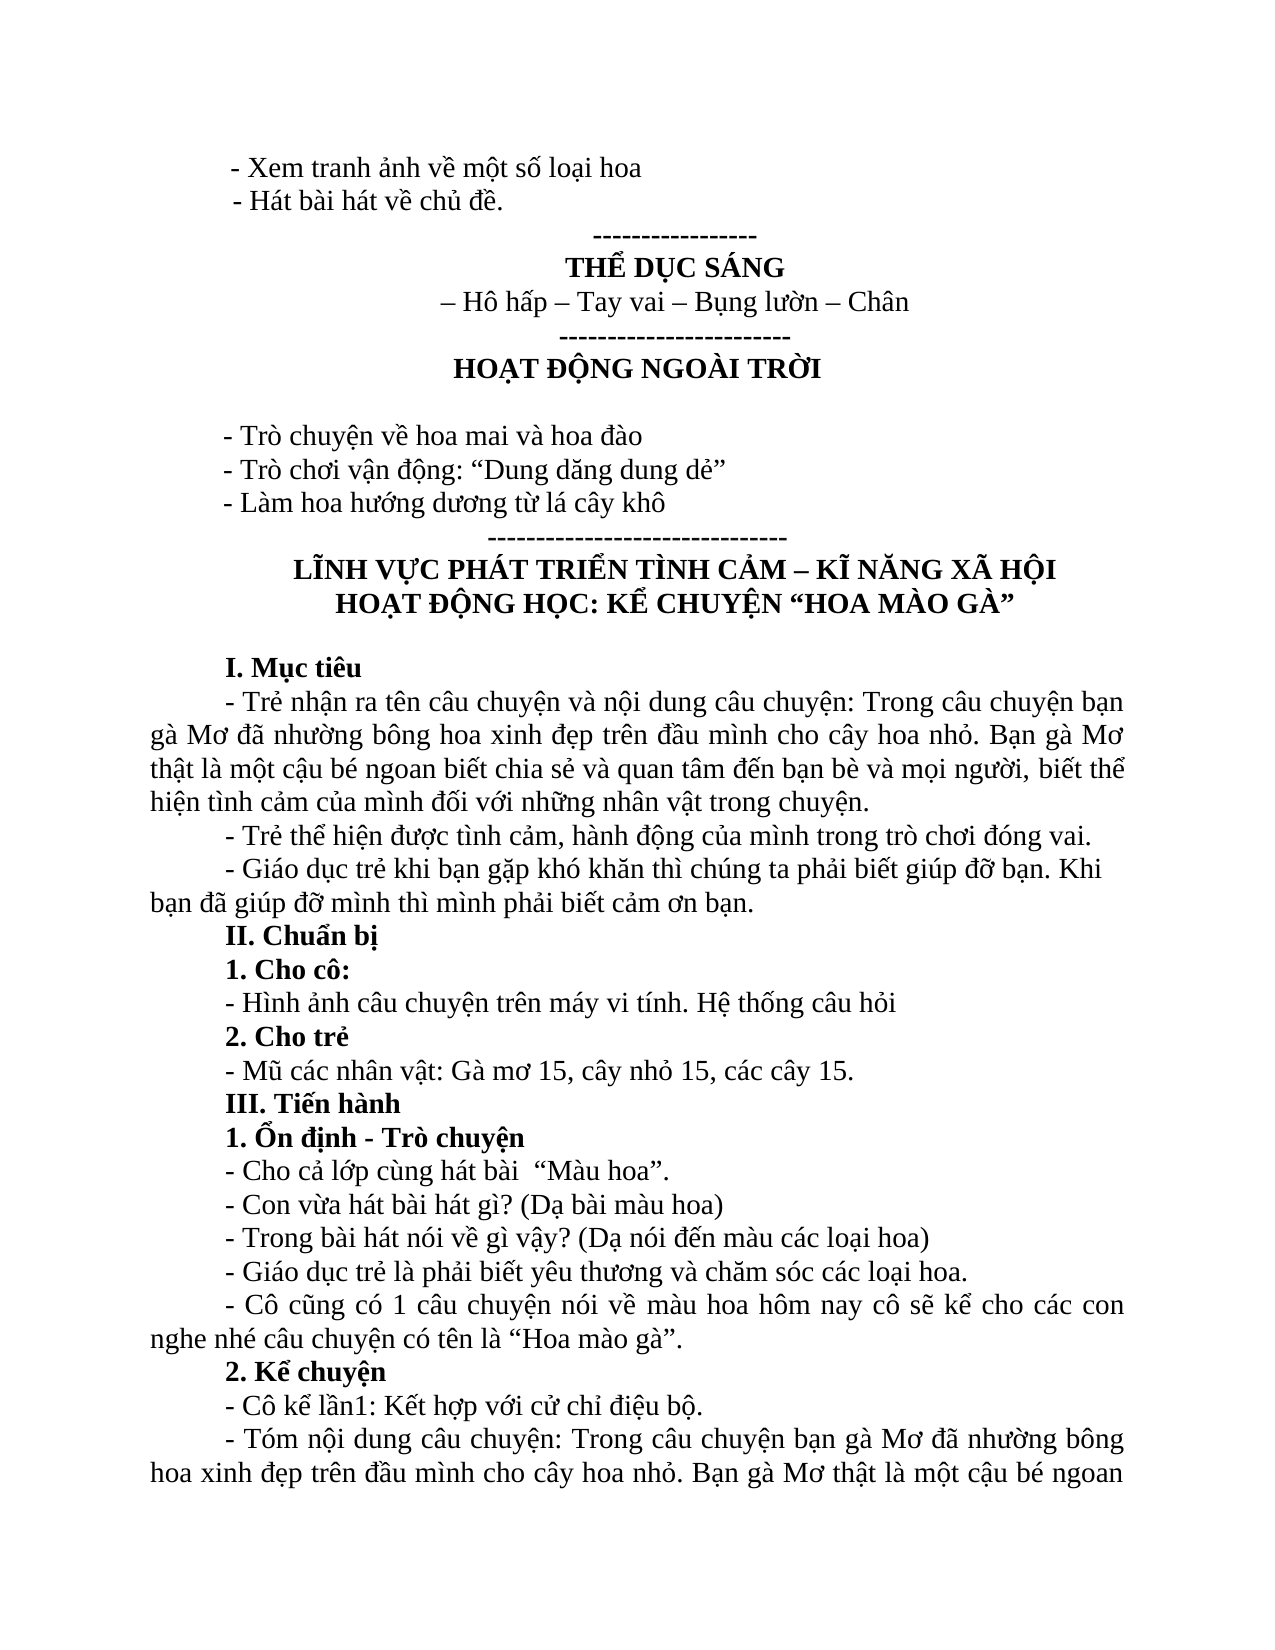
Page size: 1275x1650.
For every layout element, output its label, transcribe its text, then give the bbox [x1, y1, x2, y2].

text ----------------- [150, 217, 1125, 251]
text 2. Cho trẻ [175, 1019, 1125, 1053]
text - Hát bài hát về chủ đề. [150, 183, 1125, 217]
text HOẠT ĐỘNG HỌC: KỂ CHUYỆN “HOA MÀO GÀ” [150, 586, 1125, 619]
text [150, 1422, 1125, 1489]
text 2. Kể chuyện [150, 1354, 1125, 1388]
text - Làm hoa hướng dương từ lá cây khô [150, 485, 1125, 519]
text - Cho cả lớp cùng hát bài “Màu hoa”. [150, 1153, 1125, 1187]
text - Mũ các nhân vật: Gà mơ 15, cây nhỏ 15, các cây 15. [175, 1053, 1125, 1086]
text - Cô cũng có 1 câu chuyện nói về màu hoa hôm nay cô sẽ kể cho các con nghe nhé câu chuyện có tên là “Hoa mào gà”. [150, 1287, 1125, 1354]
text LĨNH VỰC PHÁT TRIỂN TÌNH CẢM – KĨ NĂNG XÃ HỘI [150, 552, 1125, 586]
text - Con vừa hát bài hát gì? (Dạ bài màu hoa) [150, 1187, 1125, 1220]
text 1. Cho cô: [150, 952, 1125, 986]
text I. Mục tiêu [150, 650, 1125, 684]
text THỂ DỤC SÁNG [150, 251, 1125, 284]
text - Trò chuyện về hoa mai và hoa đào [150, 418, 1125, 452]
text – Hô hấp – Tay vai – Bụng lườn – Chân [150, 284, 1125, 318]
text - Trong bài hát nói về gì vậy? (Dạ nói đến màu các loại hoa) [150, 1220, 1125, 1254]
text - Giáo dục trẻ khi bạn gặp khó khăn thì chúng ta phải biết giúp đỡ bạn. Khi bạn đã giúp đỡ mình thì mình phải biết cảm ơn bạn. [150, 851, 1125, 918]
text - Trẻ thể hiện được tình cảm, hành động của mình trong trò chơi đóng vai. [150, 818, 1125, 851]
text - Hình ảnh câu chuyện trên máy vi tính. Hệ thống câu hỏi [150, 986, 1125, 1019]
text - Xem tranh ảnh về một số loại hoa [150, 150, 1125, 183]
text ------------------------------- [150, 519, 1125, 552]
text HOẠT ĐỘNG NGOÀI TRỜI [150, 351, 1125, 385]
text - Giáo dục trẻ là phải biết yêu thương và chăm sóc các loại hoa. [150, 1254, 1125, 1287]
text II. Chuẩn bị [150, 918, 1125, 952]
text ------------------------ [150, 318, 1125, 351]
text - Trẻ nhận ra tên câu chuyện và nội dung câu chuyện: Trong câu chuyện bạn gà Mơ đã nhường bông hoa xinh đẹp trên đầu mình cho cây hoa nhỏ. Bạn gà Mơ thật là một cậu bé ngoan biết chia sẻ và quan tâm đến bạn bè và mọi người, biết thể hiện tình cảm của mình đối với những nhân vật trong chuyện. [150, 684, 1125, 818]
text 1. Ổn định - Trò chuyện [150, 1120, 1125, 1153]
text III. Tiến hành [175, 1086, 1125, 1120]
text - Cô kể lần1: Kết hợp với cử chỉ điệu bộ. [150, 1388, 1125, 1422]
text - Trò chơi vận động: “Dung dăng dung dẻ” [150, 452, 1125, 485]
